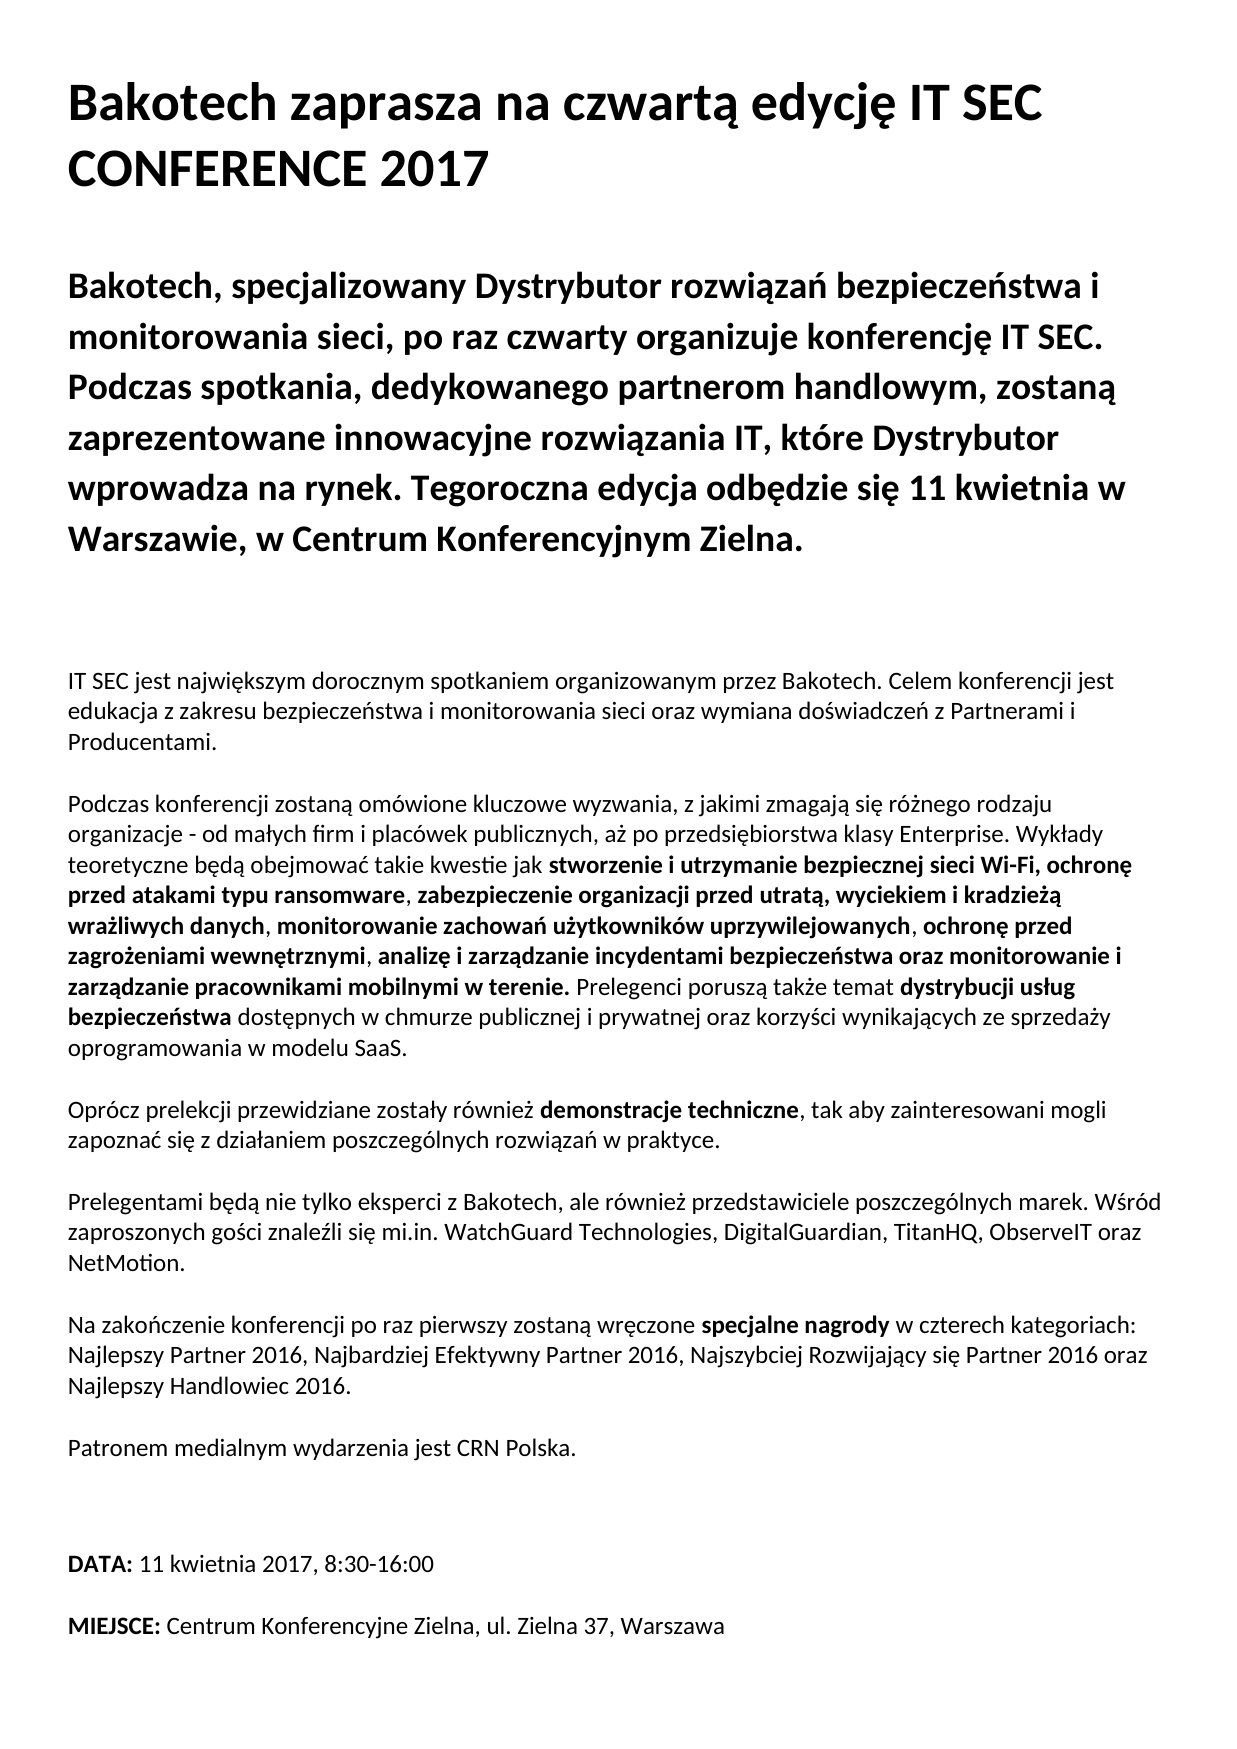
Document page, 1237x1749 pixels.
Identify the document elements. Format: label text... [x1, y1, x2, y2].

text Bakotech zaprasza na czwartą edycję IT SEC CONFERENCE 2017 [68, 68, 1169, 200]
text Oprócz prelekcji przewidziane zostały również demonstracje techniczne, tak aby zainteresowani mogli zapoznać się z działaniem poszczególnych rozwiązań w praktyce. [68, 1094, 1169, 1155]
text Na zakończenie konferencji po raz pierwszy zostaną wręczone specjalne nagrody w czterech kategoriach: Najlepszy Partner 2016, Najbardziej Efektywny Partner 2016, Najszybciej Rozwijający się Partner 2016 oraz Najlepszy Handlowiec 2016. [68, 1309, 1169, 1400]
text MIEJSCE: Centrum Konferencyjne Zielna, ul. Zielna 37, Warszawa [68, 1610, 1169, 1641]
text DATA: 11 kwietnia 2017, 8:30-16:00 [68, 1549, 1169, 1579]
text Bakotech, specjalizowany Dystrybutor rozwiązań bezpieczeństwa i monitorowania sieci, po raz czwarty organizuje konferencję IT SEC. Podczas spotkania, dedykowanego partnerom handlowym, zostaną zaprezentowane innowacyjne rozwiązania IT, które Dystrybutor wprowadza na rynek. Tegoroczna edycja odbędzie się 11 kwietnia w Warszawie, w Centrum Konferencyjnym Zielna. [68, 262, 1169, 560]
text Patronem medialnym wydarzenia jest CRN Polska. [68, 1432, 1169, 1462]
text IT SEC jest największym dorocznym spotkaniem organizowanym przez Bakotech. Celem konferencji jest edukacja z zakresu bezpieczeństwa i monitorowania sieci oraz wymiana doświadczeń z Partnerami i Producentami. [68, 665, 1169, 757]
text Prelegentami będą nie tylko eksperci z Bakotech, ale również przedstawiciele poszczególnych marek. Wśród zaproszonych gości znaleźli się mi.in. WatchGuard Technologies, DigitalGuardian, TitanHQ, ObserveIT oraz NetMotion. [68, 1186, 1169, 1278]
text Podczas konferencji zostaną omówione kluczowe wyzwania, z jakimi zmagają się różnego rodzaju organizacje - od małych firm i placówek publicznych, aż po przedsiębiorstwa klasy Enterprise. Wykłady teoretyczne będą obejmować takie kwestie jak stworzenie i utrzymanie bezpiecznej sieci Wi-Fi, ochronę przed atakami typu ransomware, zabezpieczenie organizacji przed utratą, wyciekiem i kradzieżą wrażliwych danych, monitorowanie zachowań użytkowników uprzywilejowanych, ochronę przed zagrożeniami wewnętrznymi, analizę i zarządzanie incydentami bezpieczeństwa oraz monitorowanie i zarządzanie pracownikami mobilnymi w terenie. Prelegenci poruszą także temat dystrybucji usług bezpieczeństwa dostępnych w chmurze publicznej i prywatnej oraz korzyści wynikających ze sprzedaży oprogramowania w modelu SaaS. [68, 788, 1169, 1062]
